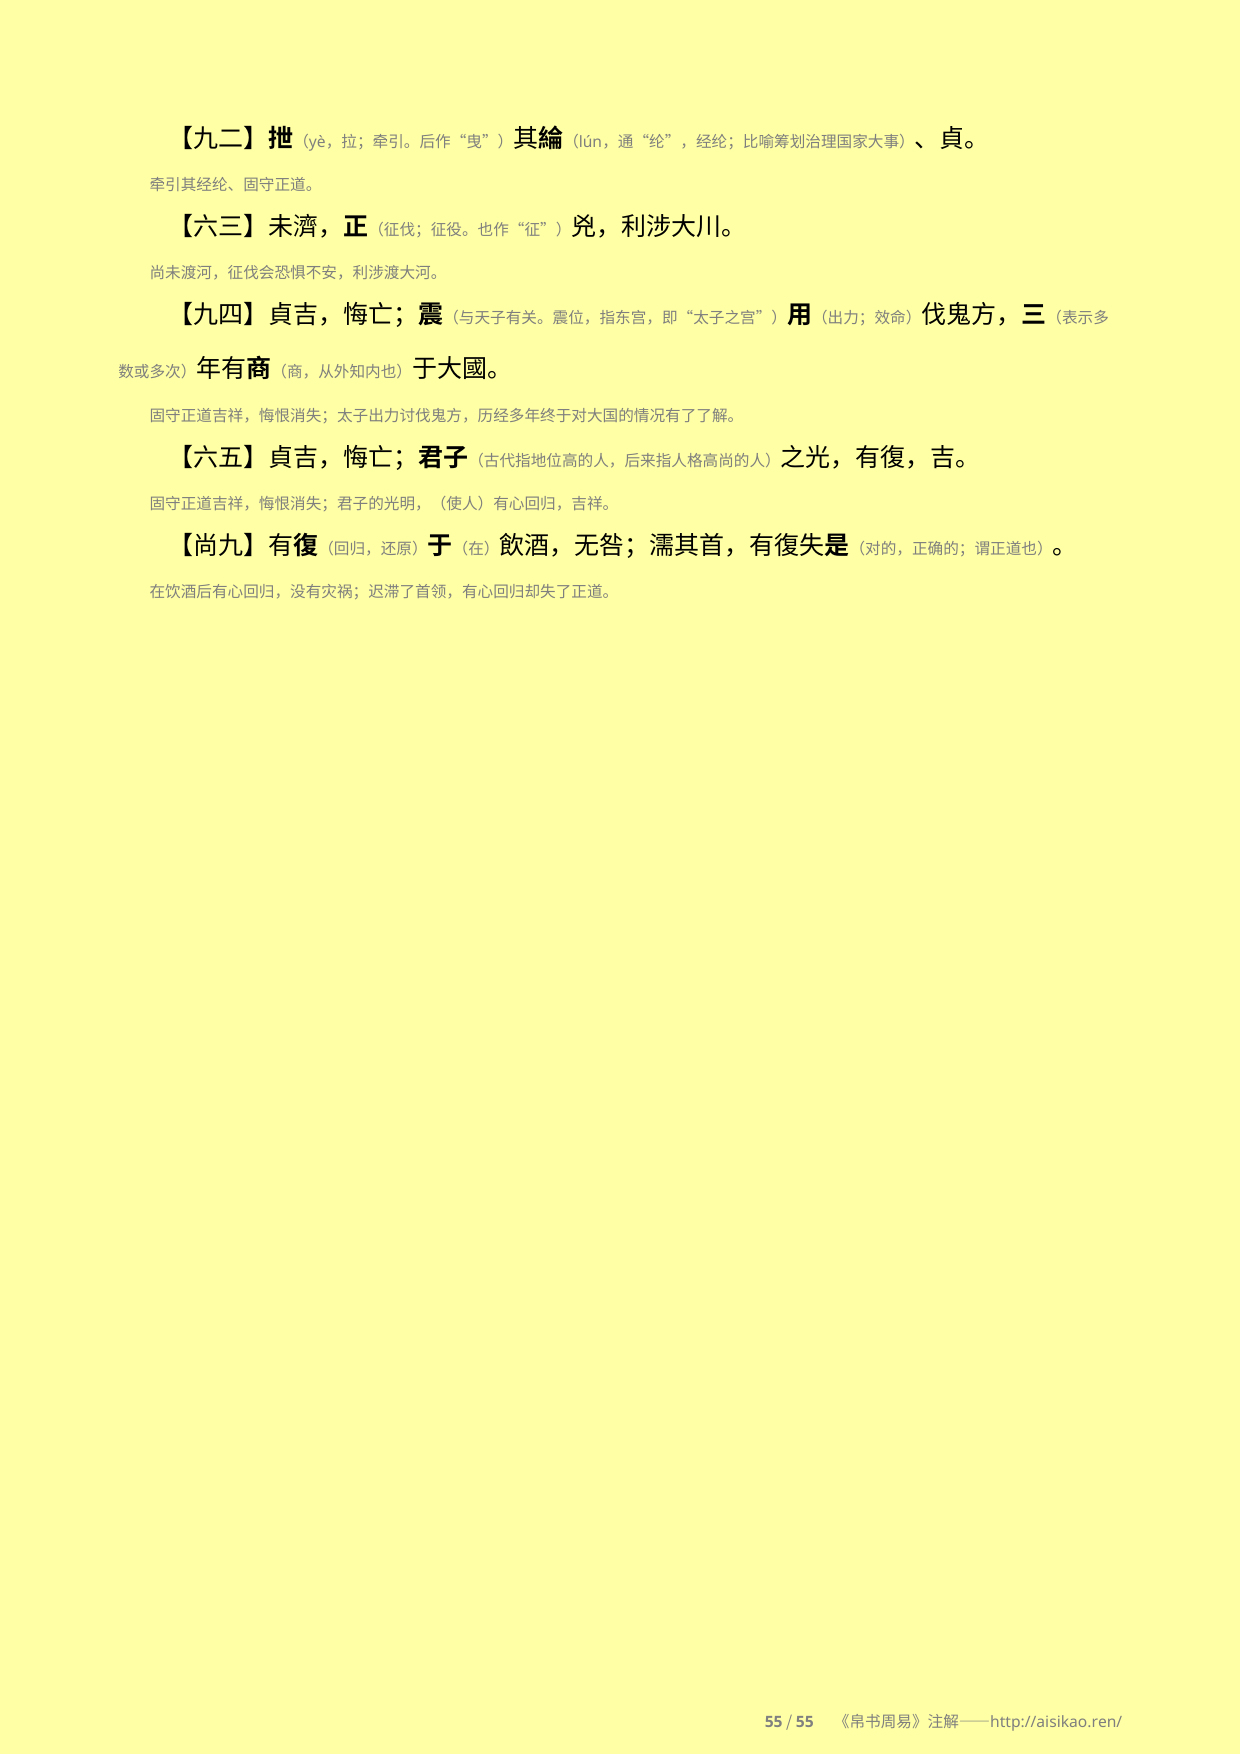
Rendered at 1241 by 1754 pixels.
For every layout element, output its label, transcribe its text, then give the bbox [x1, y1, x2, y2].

text 【九二】抴（yè，拉；牵引。后作“曳”）其綸（lún，通“纶”，经纶；比喻筹划治理国家大事）、貞。 [118, 118, 1122, 154]
text 【九四】貞吉，悔亡；震（与天子有关。震位，指东宫，即“太子之宫”）用（出力；效命）伐鬼方，三（表示多数或多次）年有商（商，从外知内也）于大國。 [118, 294, 1122, 385]
text 尚未渡河，征伐会恐惧不安，利涉渡大河。 [118, 261, 1122, 283]
text 在饮酒后有心回归，没有灾祸；迟滞了首领，有心回归却失了正道。 [118, 580, 1122, 602]
text 固守正道吉祥，悔恨消失；太子出力讨伐鬼方，历经多年终于对大国的情况有了了解。 [118, 403, 1122, 426]
text 牵引其经纶、固守正道。 [118, 172, 1122, 195]
text 【尚九】有復（回归，还原）于（在）飲酒，无咎；濡其首，有復失是（对的，正确的；谓正道也）。 [118, 525, 1122, 562]
text 【六三】未濟，正（征伐；征役。也作“征”）兇，利涉大川。 [118, 206, 1122, 243]
text 【六五】貞吉，悔亡；君子（古代指地位高的人，后来指人格高尚的人）之光，有復，吉。 [118, 437, 1122, 473]
text 固守正道吉祥，悔恨消失；君子的光明，（使人）有心回归，吉祥。 [118, 492, 1122, 514]
